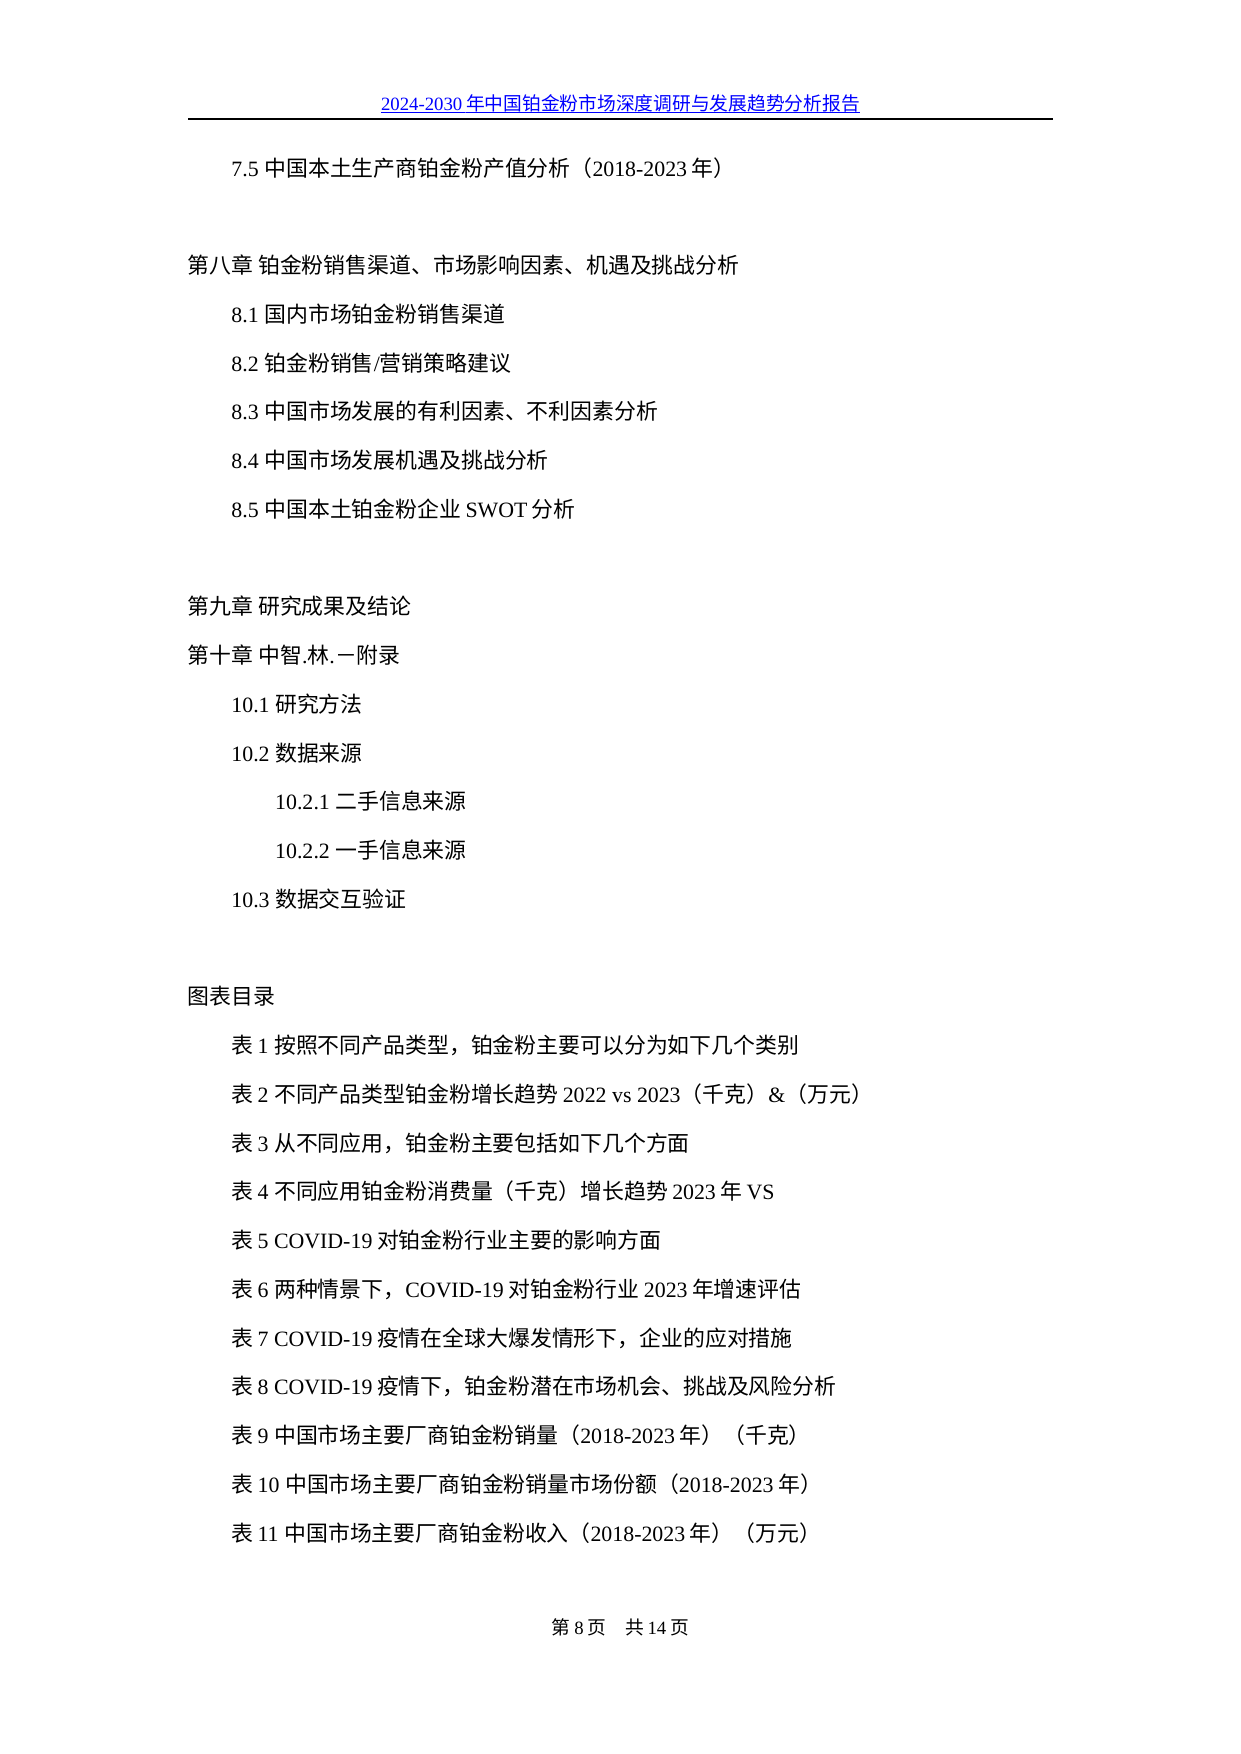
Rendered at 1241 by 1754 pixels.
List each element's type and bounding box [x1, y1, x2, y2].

text [187, 150, 1053, 1548]
